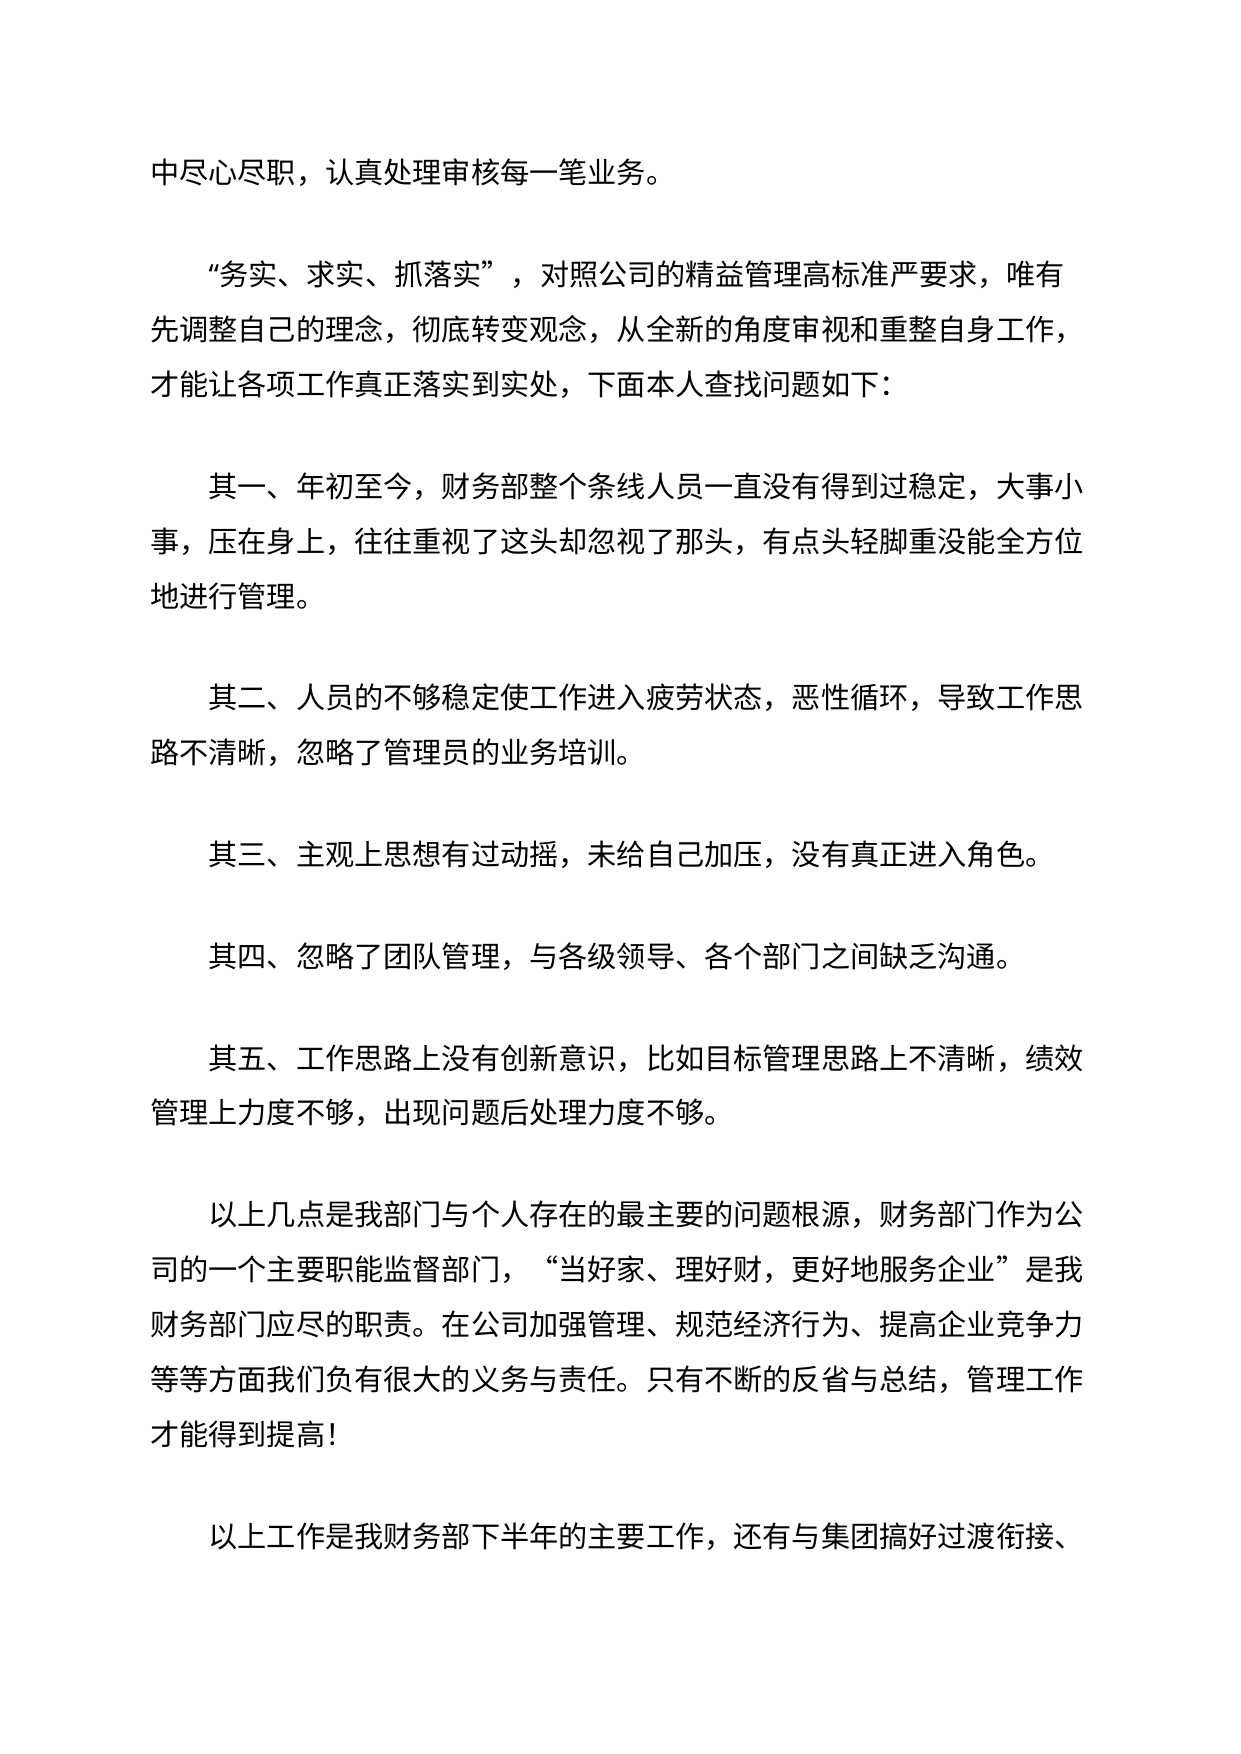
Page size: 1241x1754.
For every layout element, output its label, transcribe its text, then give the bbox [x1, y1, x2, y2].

text 其三、主观上思想有过动摇，未给自己加压，没有真正进入角色。 [150, 832, 1090, 874]
text 其二、人员的不够稳定使工作进入疲劳状态，恶性循环，导致工作思路不清晰，忽略了管理员的业务培训。 [150, 675, 1090, 772]
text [150, 150, 1090, 192]
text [150, 1513, 1090, 1556]
text 其四、忽略了团队管理，与各级领导、各个部门之间缺乏沟通。 [150, 933, 1090, 976]
text “务实、求实、抓落实”，对照公司的精益管理高标准严要求，唯有先调整自己的理念，彻底转变观念，从全新的角度审视和重整自身工作，才能让各项工作真正落实到实处，下面本人查找问题如下： [150, 252, 1090, 404]
text 其一、年初至今，财务部整个条线人员一直没有得到过稳定，大事小事，压在身上，往往重视了这头却忽视了那头，有点头轻脚重没能全方位地进行管理。 [150, 463, 1090, 616]
text 以上几点是我部门与个人存在的最主要的问题根源，财务部门作为公司的一个主要职能监督部门，“当好家、理好财，更好地服务企业”是我财务部门应尽的职责。在公司加强管理、规范经济行为、提高企业竞争力等等方面我们负有很大的义务与责任。只有不断的反省与总结，管理工作才能得到提高！ [150, 1192, 1090, 1454]
text 其五、工作思路上没有创新意识，比如目标管理思路上不清晰，绩效管理上力度不够，出现问题后处理力度不够。 [150, 1035, 1090, 1132]
